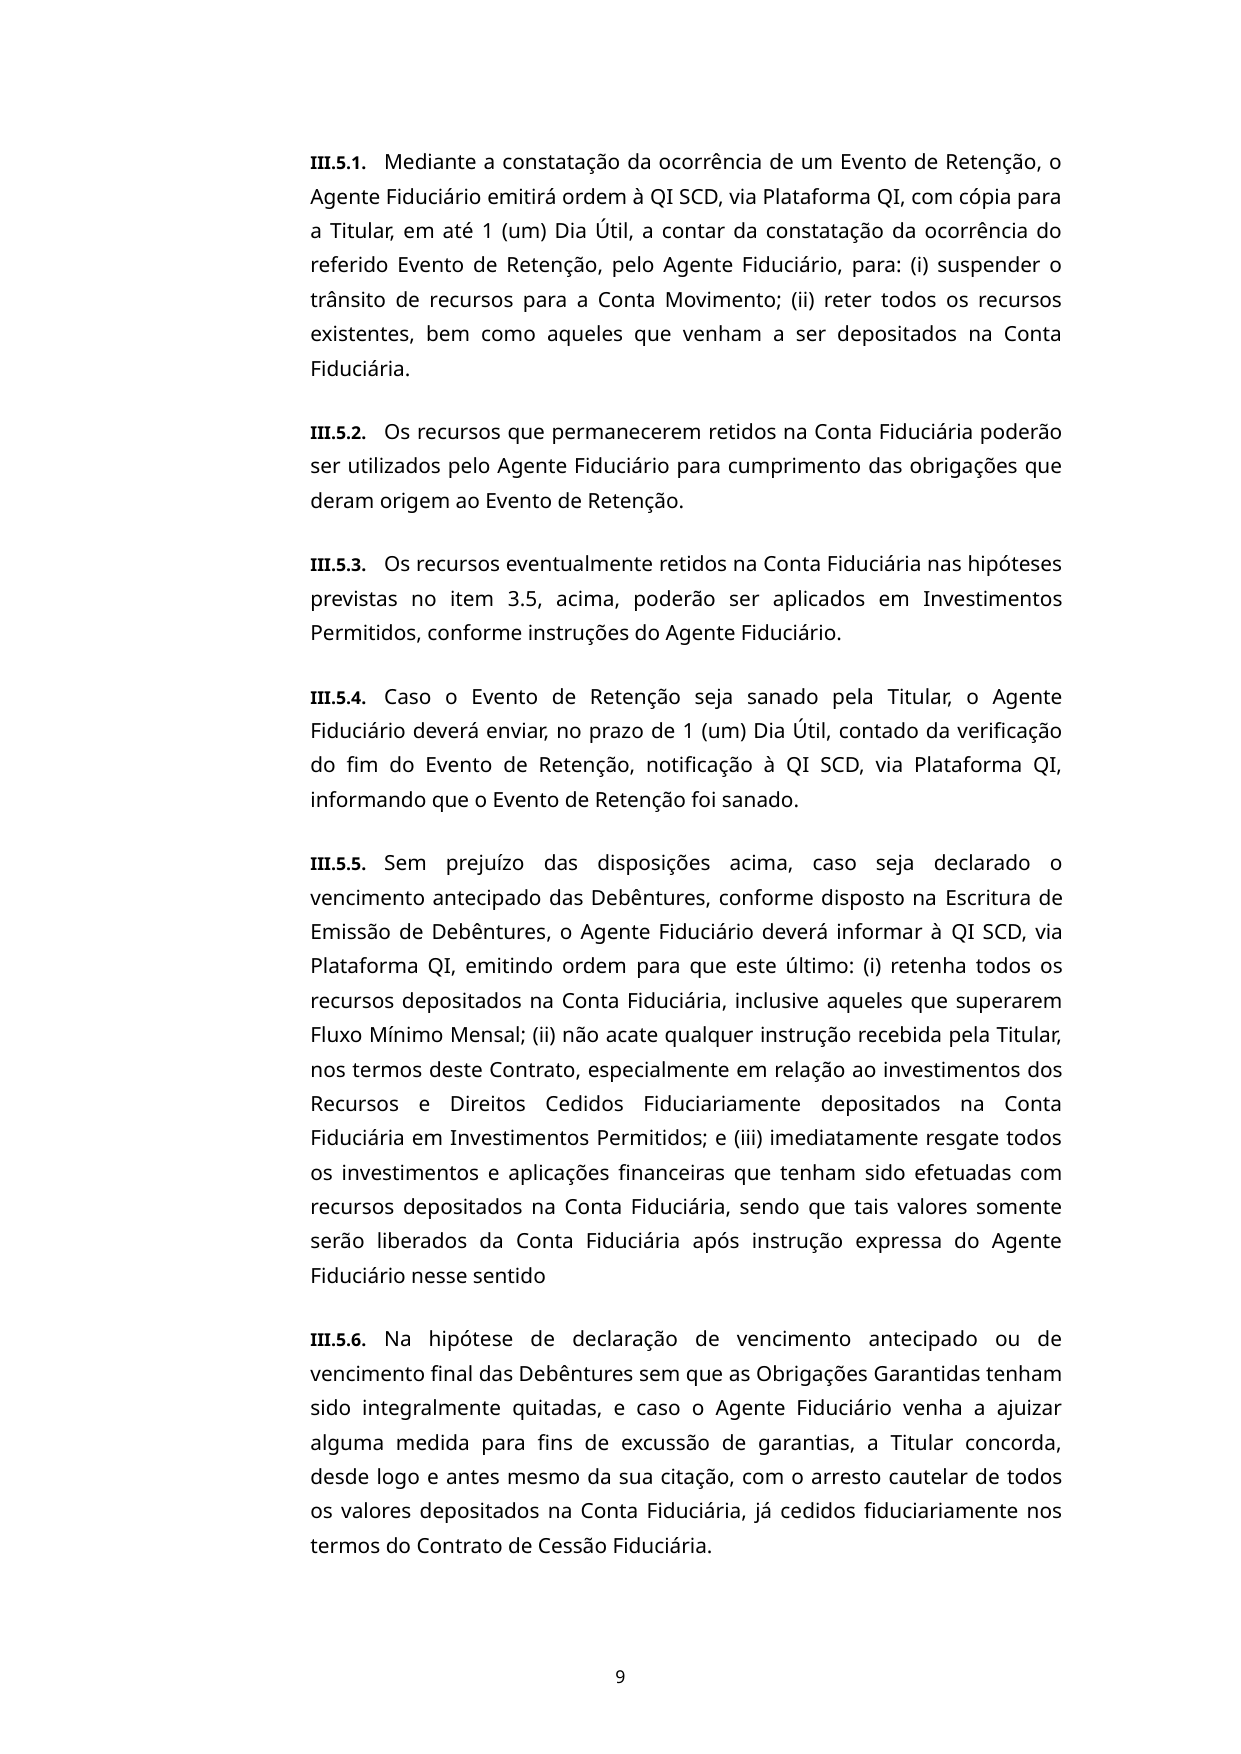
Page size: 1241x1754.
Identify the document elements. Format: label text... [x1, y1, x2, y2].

list Mediante a constatação da ocorrência de um Evento de Retenção, o Agente Fiduciário emitirá ordem à QI SCD, via Plataforma QI, com cópia para a Titular, em até 1 (um) Dia Útil, a contar da constatação da ocorrência do referido Evento de Retenção, pelo Agente Fiduciário, para: (i) suspender o trânsito de recursos para a Conta Movimento; (ii) reter todos os recursos existentes, bem como aqueles que venham a ser depositados na Conta Fiduciária. [310, 147, 1063, 382]
list Os recursos que permanecerem retidos na Conta Fiduciária poderão ser utilizados pelo Agente Fiduciário para cumprimento das obrigações que deram origem ao Evento de Retenção. [310, 417, 1063, 514]
list Os recursos eventualmente retidos na Conta Fiduciária nas hipóteses previstas no item 3.5, acima, poderão ser aplicados em Investimentos Permitidos, conforme instruções do Agente Fiduciário. [310, 549, 1063, 647]
list Sem prejuízo das disposições acima, caso seja declarado o vencimento antecipado das Debêntures, conforme disposto na Escritura de Emissão de Debêntures, o Agente Fiduciário deverá informar à QI SCD, via Plataforma QI, emitindo ordem para que este último: (i) retenha todos os recursos depositados na Conta Fiduciária, inclusive aqueles que superarem Fluxo Mínimo Mensal; (ii) não acate qualquer instrução recebida pela Titular, nos termos deste Contrato, especialmente em relação ao investimentos dos Recursos e Direitos Cedidos Fiduciariamente depositados na Conta Fiduciária em Investimentos Permitidos; e (iii) imediatamente resgate todos os investimentos e aplicações financeiras que tenham sido efetuadas com recursos depositados na Conta Fiduciária, sendo que tais valores somente serão liberados da Conta Fiduciária após instrução expressa do Agente Fiduciário nesse sentido [310, 848, 1063, 1289]
list Caso o Evento de Retenção seja sanado pela Titular, o Agente Fiduciário deverá enviar, no prazo de 1 (um) Dia Útil, contado da verificação do fim do Evento de Retenção, notificação à QI SCD, via Plataforma QI, informando que o Evento de Retenção foi sanado. [310, 682, 1063, 813]
list Na hipótese de declaração de vencimento antecipado ou de vencimento final das Debêntures sem que as Obrigações Garantidas tenham sido integralmente quitadas, e caso o Agente Fiduciário venha a ajuizar alguma medida para fins de excussão de garantias, a Titular concorda, desde logo e antes mesmo da sua citação, com o arresto cautelar de todos os valores depositados na Conta Fiduciária, já cedidos fiduciariamente nos termos do Contrato de Cessão Fiduciária. [310, 1324, 1063, 1559]
